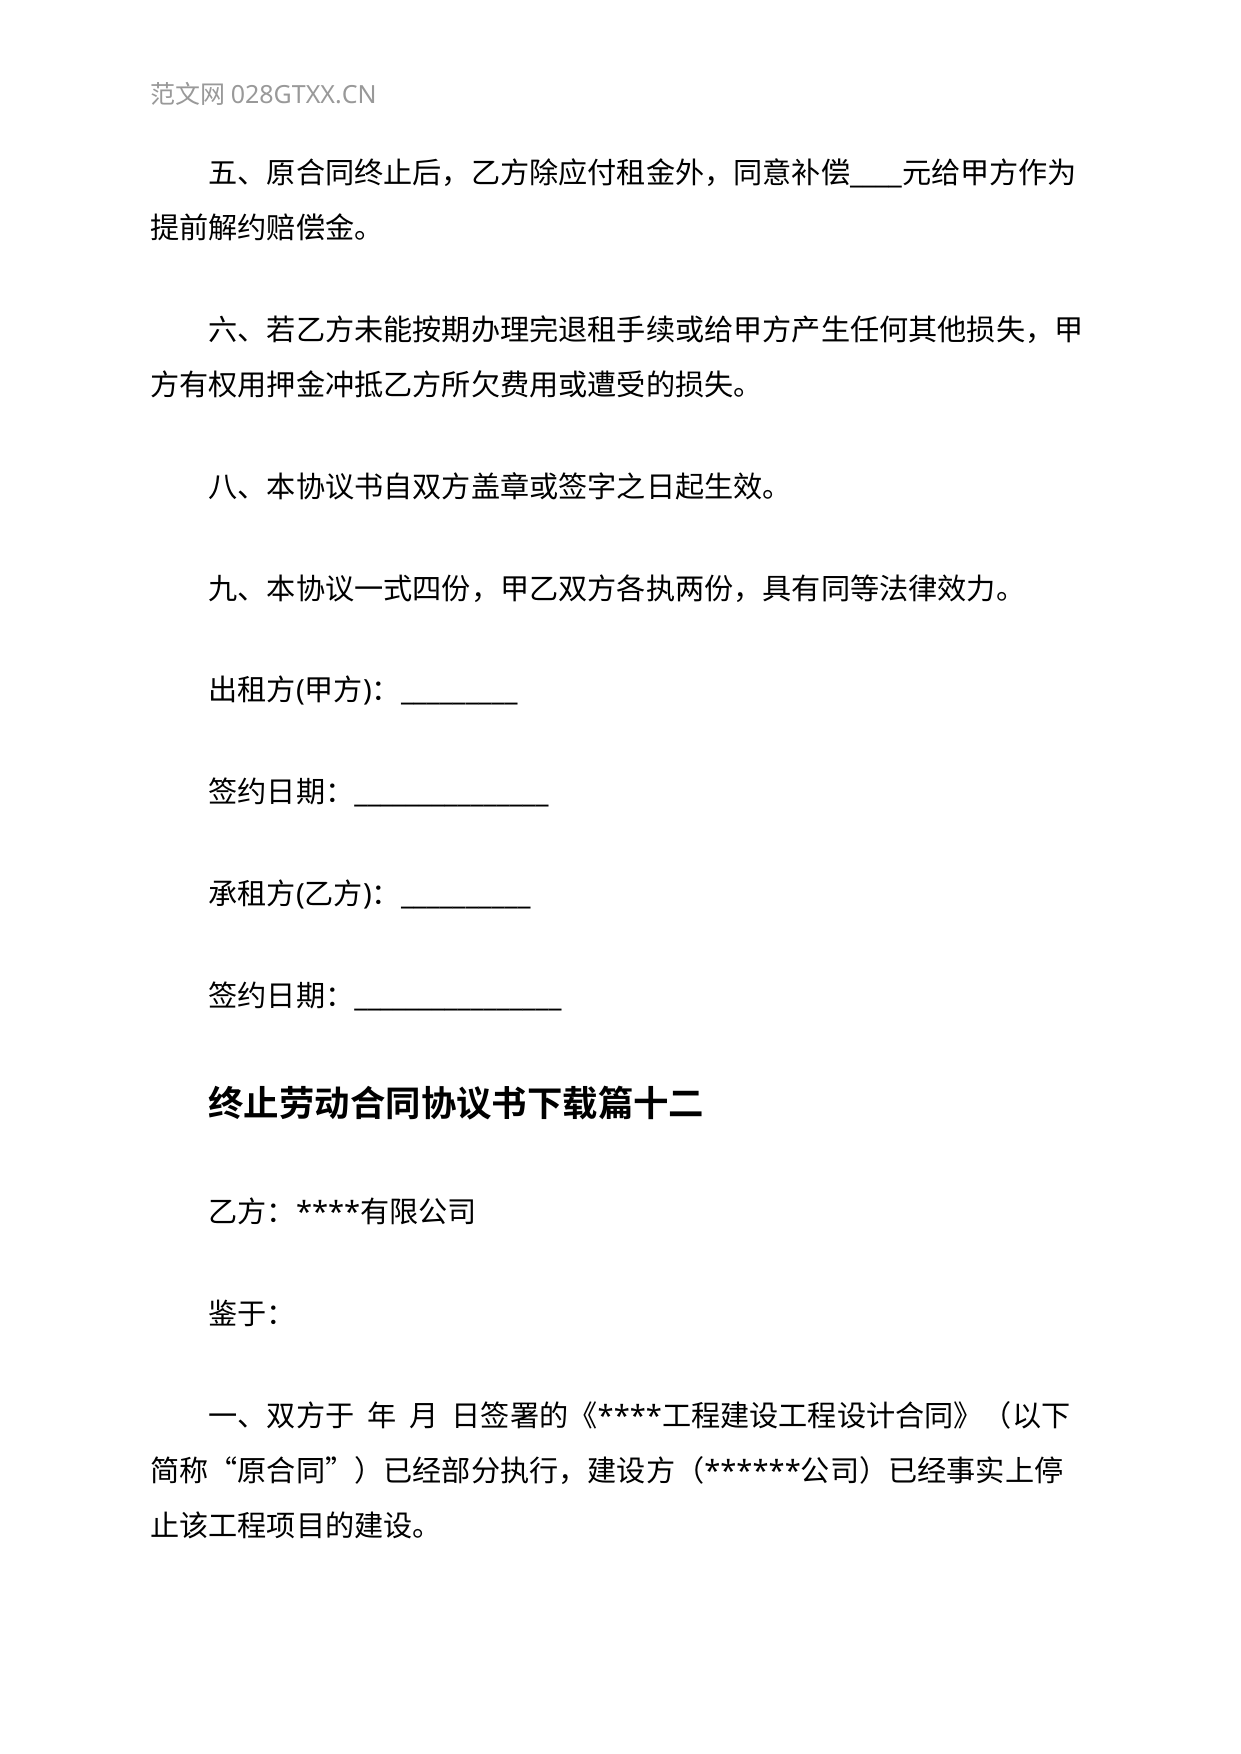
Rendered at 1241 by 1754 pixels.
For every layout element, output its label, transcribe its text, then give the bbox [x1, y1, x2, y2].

text 乙方：****有限公司 [150, 1188, 1090, 1231]
text 八、本协议书自双方盖章或签字之日起生效。 [150, 463, 1090, 506]
text 鉴于： [150, 1290, 1090, 1333]
text 承租方(乙方)：__________ [150, 871, 1090, 913]
text 九、本协议一式四份，甲乙双方各执两份，具有同等法律效力。 [150, 565, 1090, 607]
text 签约日期：________________ [150, 973, 1090, 1015]
text 五、原合同终止后，乙方除应付租金外，同意补偿____元给甲方作为提前解约赔偿金。 [150, 150, 1090, 247]
text 一、双方于 年 月 日签署的《****工程建设工程设计合同》（以下简称“原合同”）已经部分执行，建设方（******公司）已经事实上停止该工程项目的建设。 [150, 1392, 1090, 1544]
text 六、若乙方未能按期办理完退租手续或给甲方产生任何其他损失，甲方有权用押金冲抵乙方所欠费用或遭受的损失。 [150, 307, 1090, 404]
text 出租方(甲方)：_________ [150, 667, 1090, 709]
text 终止劳动合同协议书下载篇十二 [150, 1075, 1090, 1126]
text 签约日期：_______________ [150, 769, 1090, 811]
